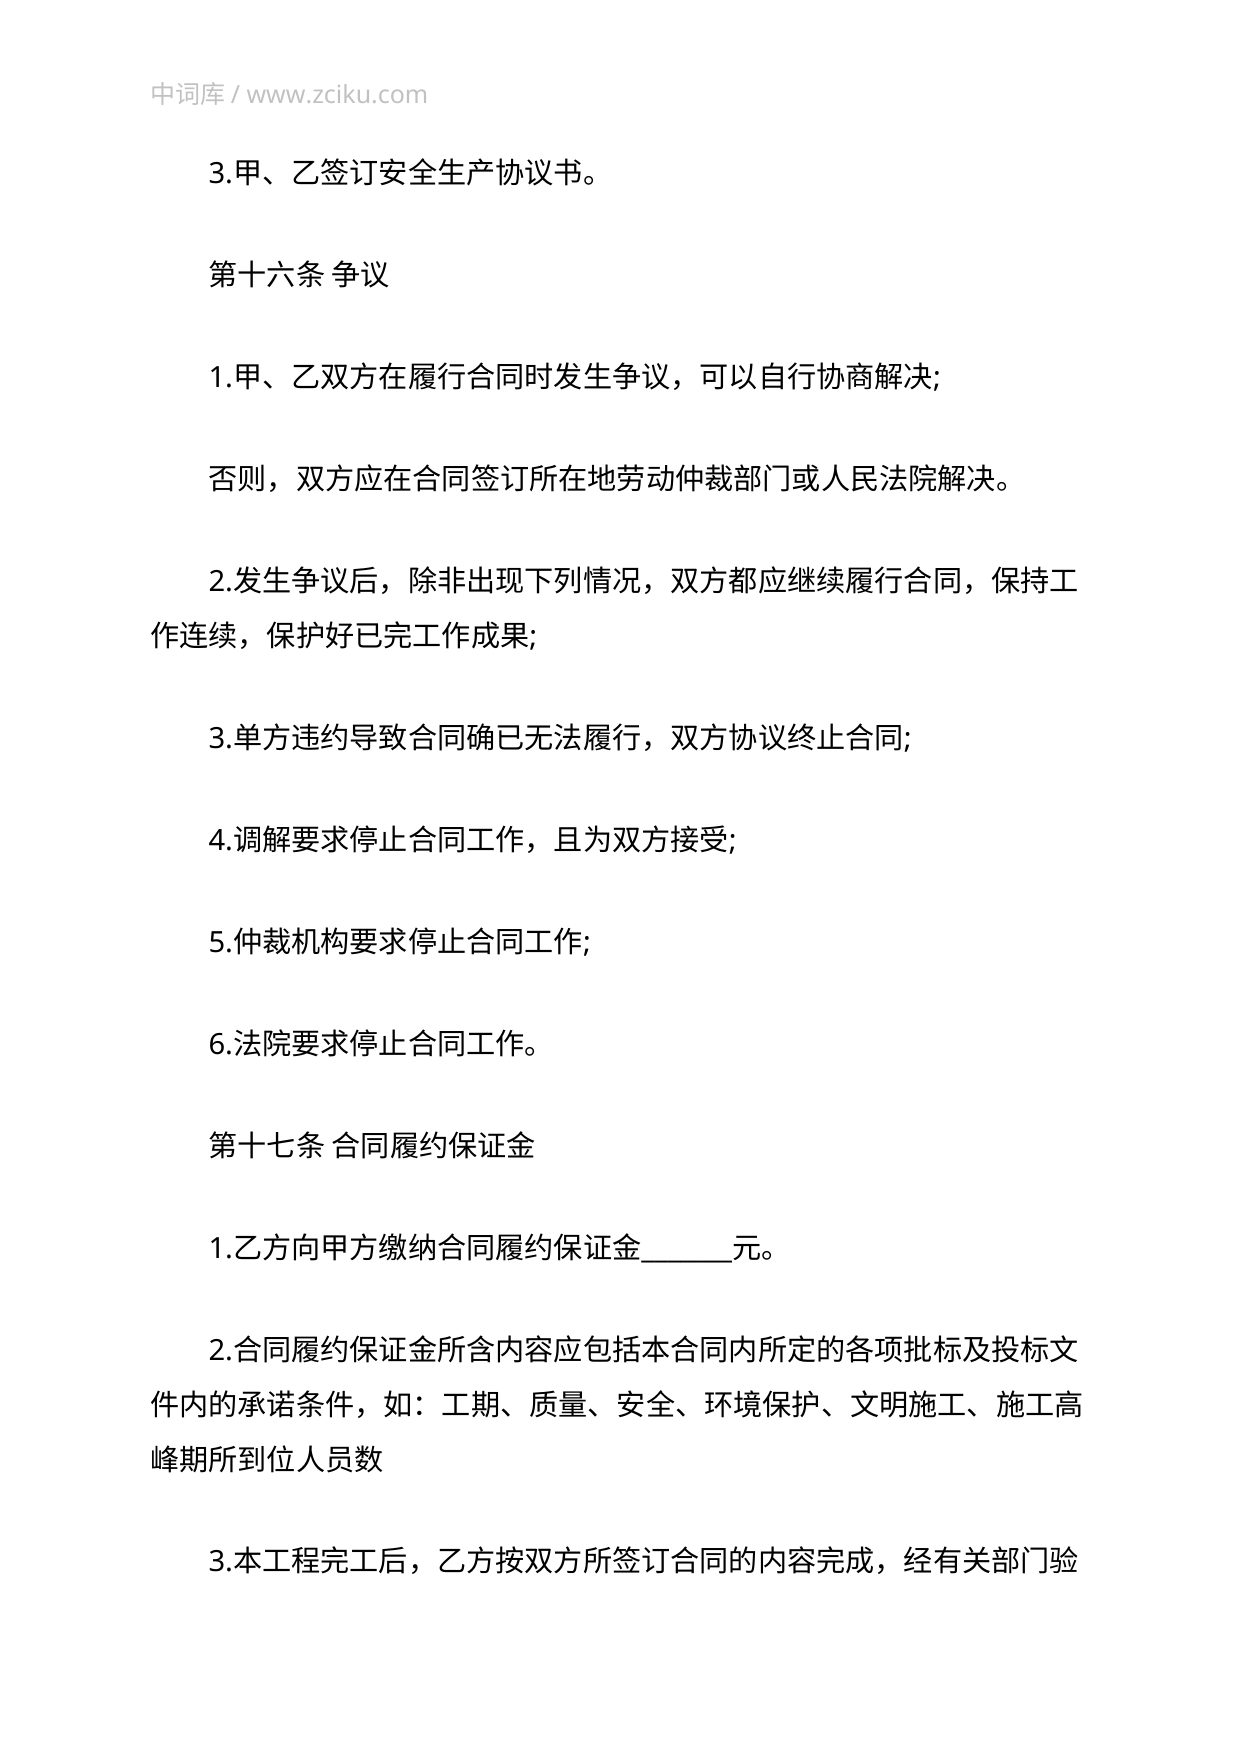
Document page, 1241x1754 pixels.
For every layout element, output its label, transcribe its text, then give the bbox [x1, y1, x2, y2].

text 3.甲、乙签订安全生产协议书。 [150, 150, 1090, 192]
text 1.乙方向甲方缴纳合同履约保证金_______元。 [150, 1224, 1090, 1267]
text 1.甲、乙双方在履行合同时发生争议，可以自行协商解决; [150, 354, 1090, 396]
text 2.合同履约保证金所含内容应包括本合同内所定的各项批标及投标文件内的承诺条件，如：工期、质量、安全、环境保护、文明施工、施工高峰期所到位人员数 [150, 1326, 1090, 1478]
text 6.法院要求停止合同工作。 [150, 1020, 1090, 1063]
text 4.调解要求停止合同工作，且为双方接受; [150, 816, 1090, 859]
text 2.发生争议后，除非出现下列情况，双方都应继续履行合同，保持工作连续，保护好已完工作成果; [150, 557, 1090, 655]
text 5.仲裁机构要求停止合同工作; [150, 918, 1090, 961]
text 否则，双方应在合同签订所在地劳动仲裁部门或人民法院解决。 [150, 456, 1090, 498]
text 3.单方违约导致合同确已无法履行，双方协议终止合同; [150, 714, 1090, 757]
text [150, 1538, 1090, 1580]
text 第十六条 争议 [150, 252, 1090, 294]
text 第十七条 合同履约保证金 [150, 1122, 1090, 1165]
